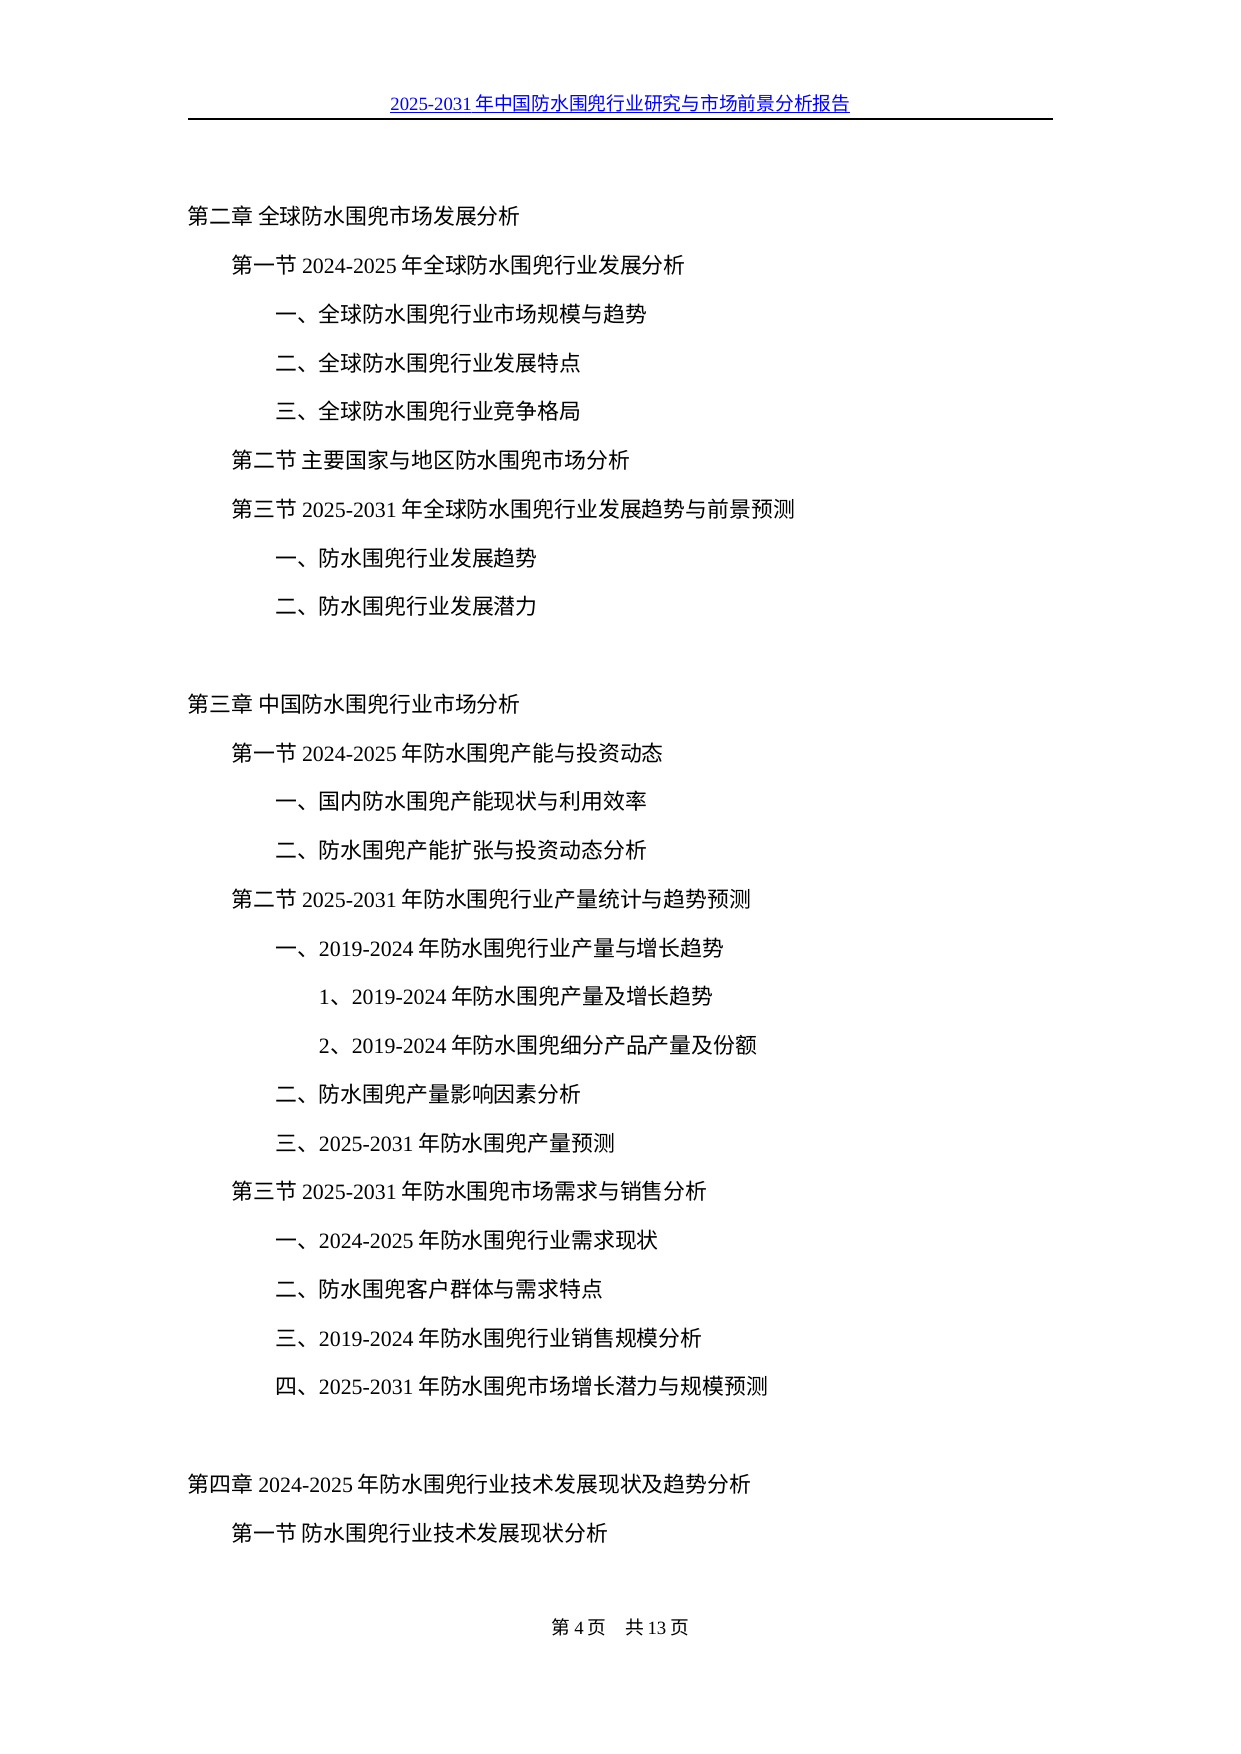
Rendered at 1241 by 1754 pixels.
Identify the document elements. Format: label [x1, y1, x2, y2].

text [187, 150, 1053, 1548]
